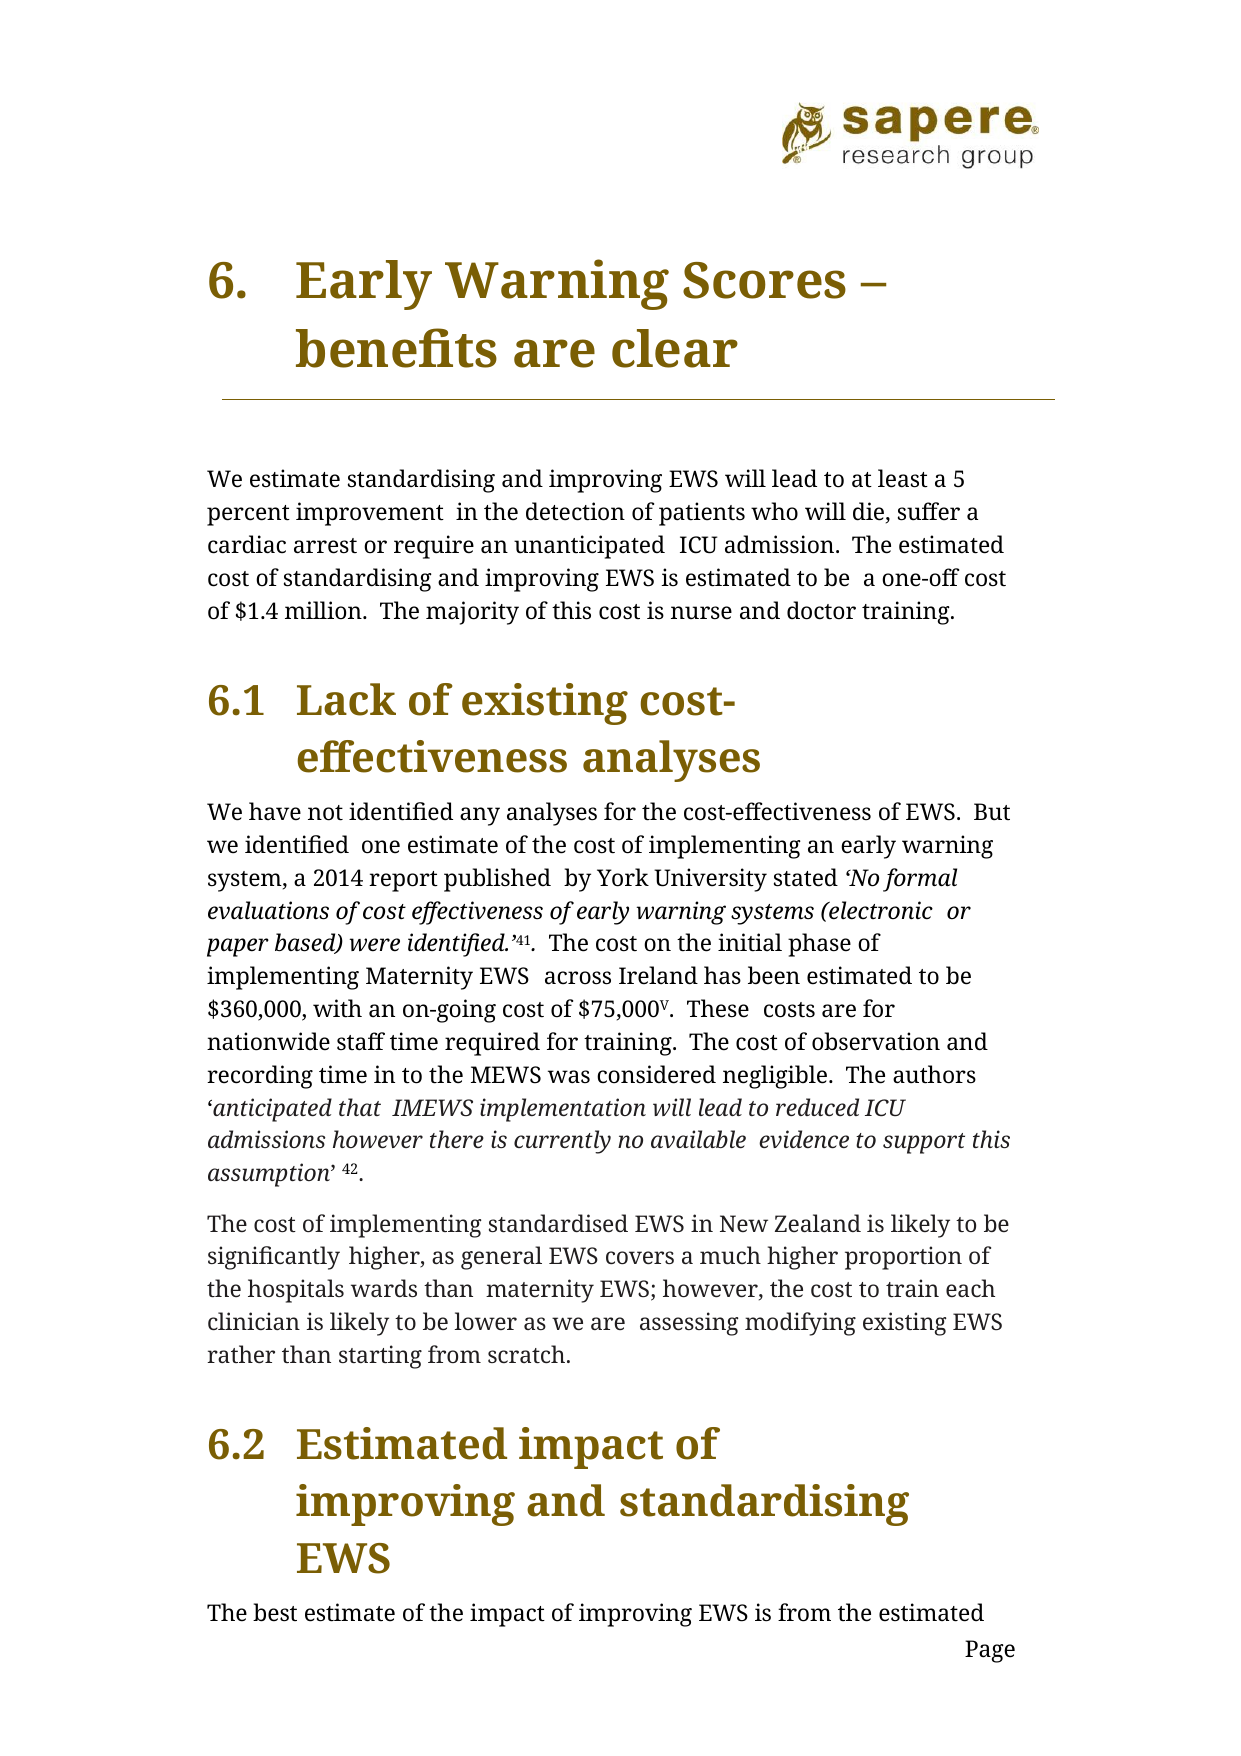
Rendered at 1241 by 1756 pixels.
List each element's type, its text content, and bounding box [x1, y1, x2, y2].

text We estimate standardising and improving EWS will lead to at least a 5 percent improvement in the detection of patients who will die, suffer a cardiac arrest or require an unanticipated ICU admission. The estimated cost of standardising and improving EWS is estimated to be a one-off cost of $1.4 million. The majority of this cost is nurse and doctor training. [207, 463, 1018, 626]
picture [782, 90, 1039, 169]
text We have not identified any analyses for the cost-effectiveness of EWS. But we identified one estimate of the cost of implementing an early warning system, a 2014 report published by York University stated ‘No formal evaluations of cost effectiveness of early warning systems (electronic or paper based) were identified.’41. The cost on the initial phase of implementing Maternity EWS across Ireland has been estimated to be $360,000, with an on-going cost of $75,000V. These costs are for nationwide staff time required for training. The cost of observation and recording time in to the MEWS was considered negligible. The authors ‘anticipated that IMEWS implementation will lead to reduced ICU admissions however there is currently no available evidence to support this assumption’ 42. [207, 796, 1018, 1188]
list Early Warning Scores – benefits are clear [207, 246, 969, 382]
subtitle Estimated impact of improving and standardising EWS [207, 1415, 925, 1585]
subtitle Lack of existing cost-effectiveness analyses [207, 671, 899, 784]
text The cost of implementing standardised EWS in New Zealand is likely to be significantly higher, as general EWS covers a much higher proportion of the hospitals wards than maternity EWS; however, the cost to train each clinician is likely to be lower as we are assessing modifying existing EWS rather than starting from scratch. [207, 1207, 1021, 1370]
